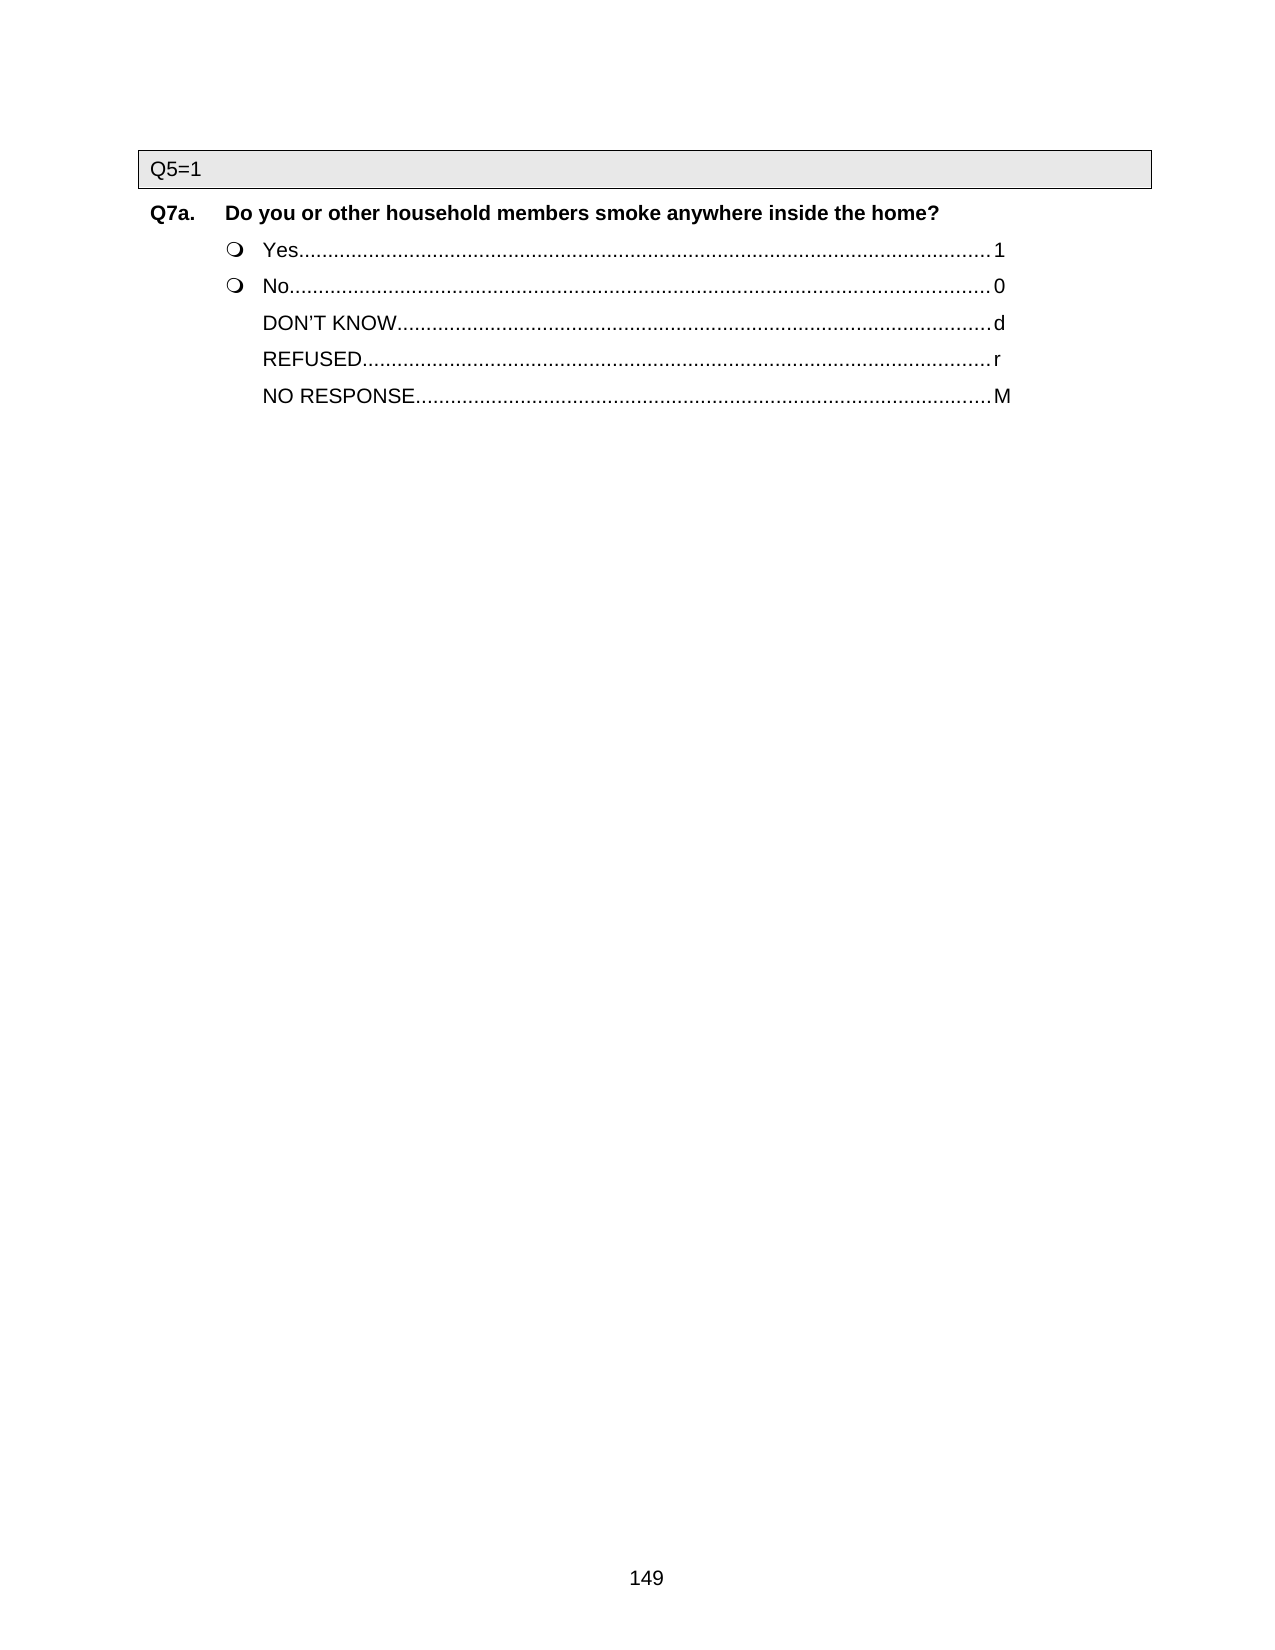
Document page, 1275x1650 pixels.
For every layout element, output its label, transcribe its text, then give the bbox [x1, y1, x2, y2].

text NO RESPONSE M [262, 383, 993, 407]
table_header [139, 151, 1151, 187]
text No 0 [225, 274, 1192, 298]
text Yes 1 [225, 237, 1192, 262]
text DON’T KNOW d [262, 311, 993, 334]
text Q7a. Do you or other household members smoke anywhere inside the home? [150, 201, 1219, 225]
text REFUSED r [262, 347, 993, 371]
